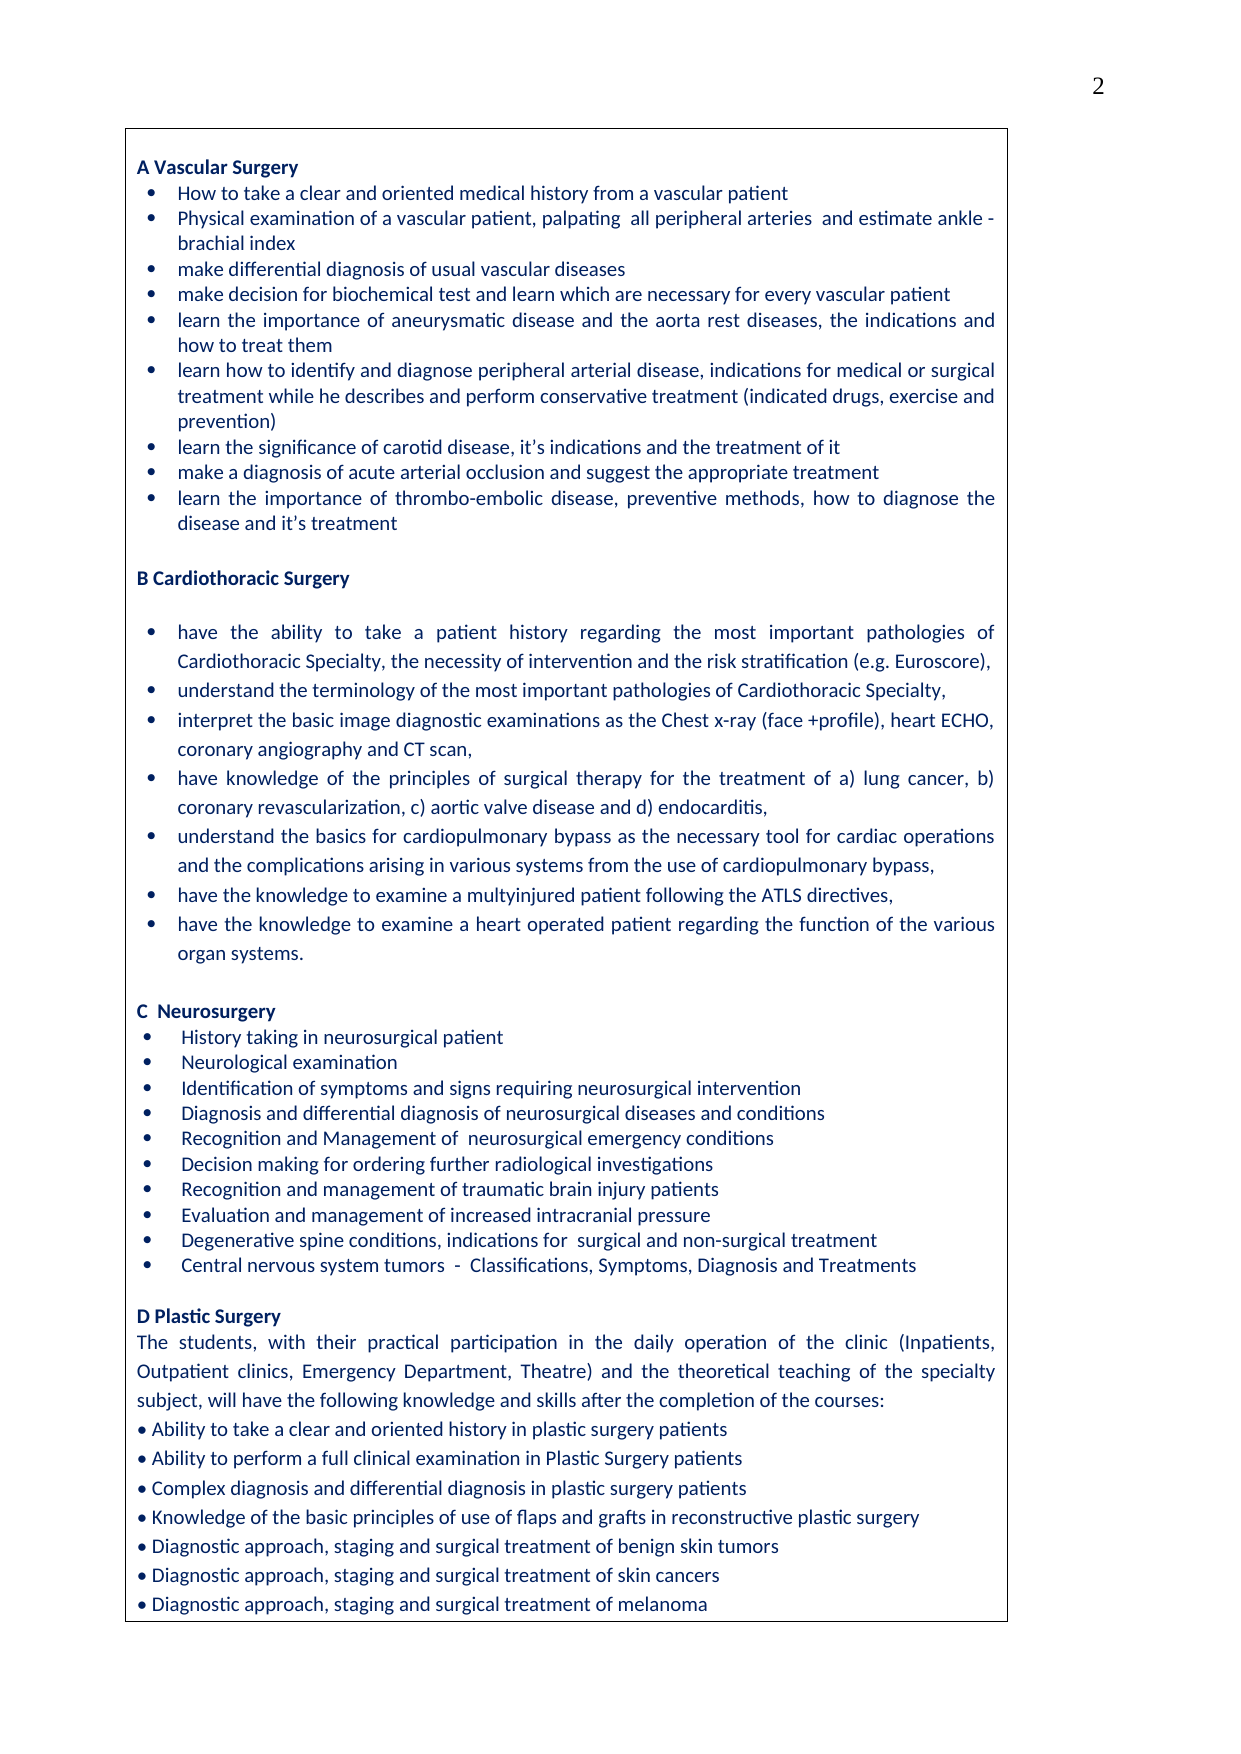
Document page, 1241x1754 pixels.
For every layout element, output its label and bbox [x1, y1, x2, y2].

table_cell [126, 129, 1007, 1621]
